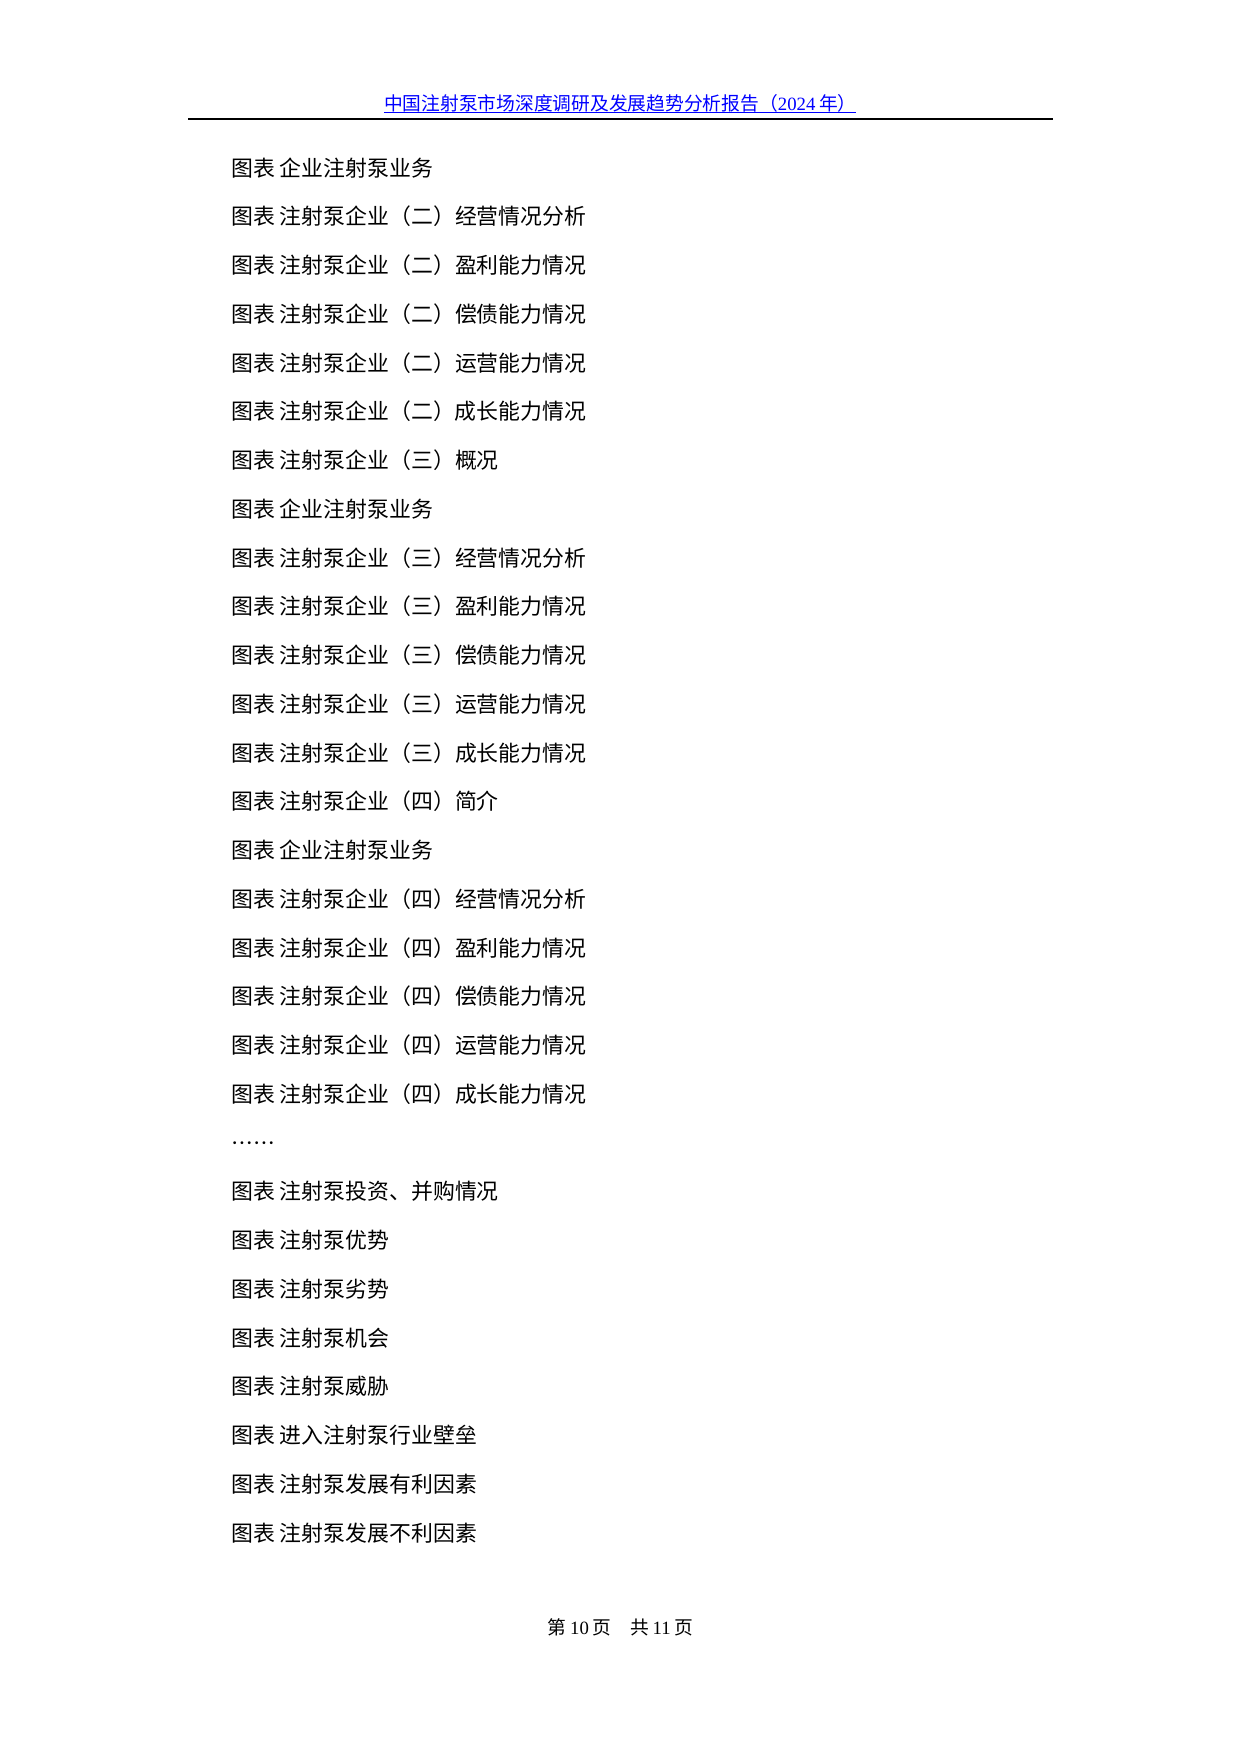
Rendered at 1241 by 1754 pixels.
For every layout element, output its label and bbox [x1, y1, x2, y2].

text [187, 150, 1053, 1548]
